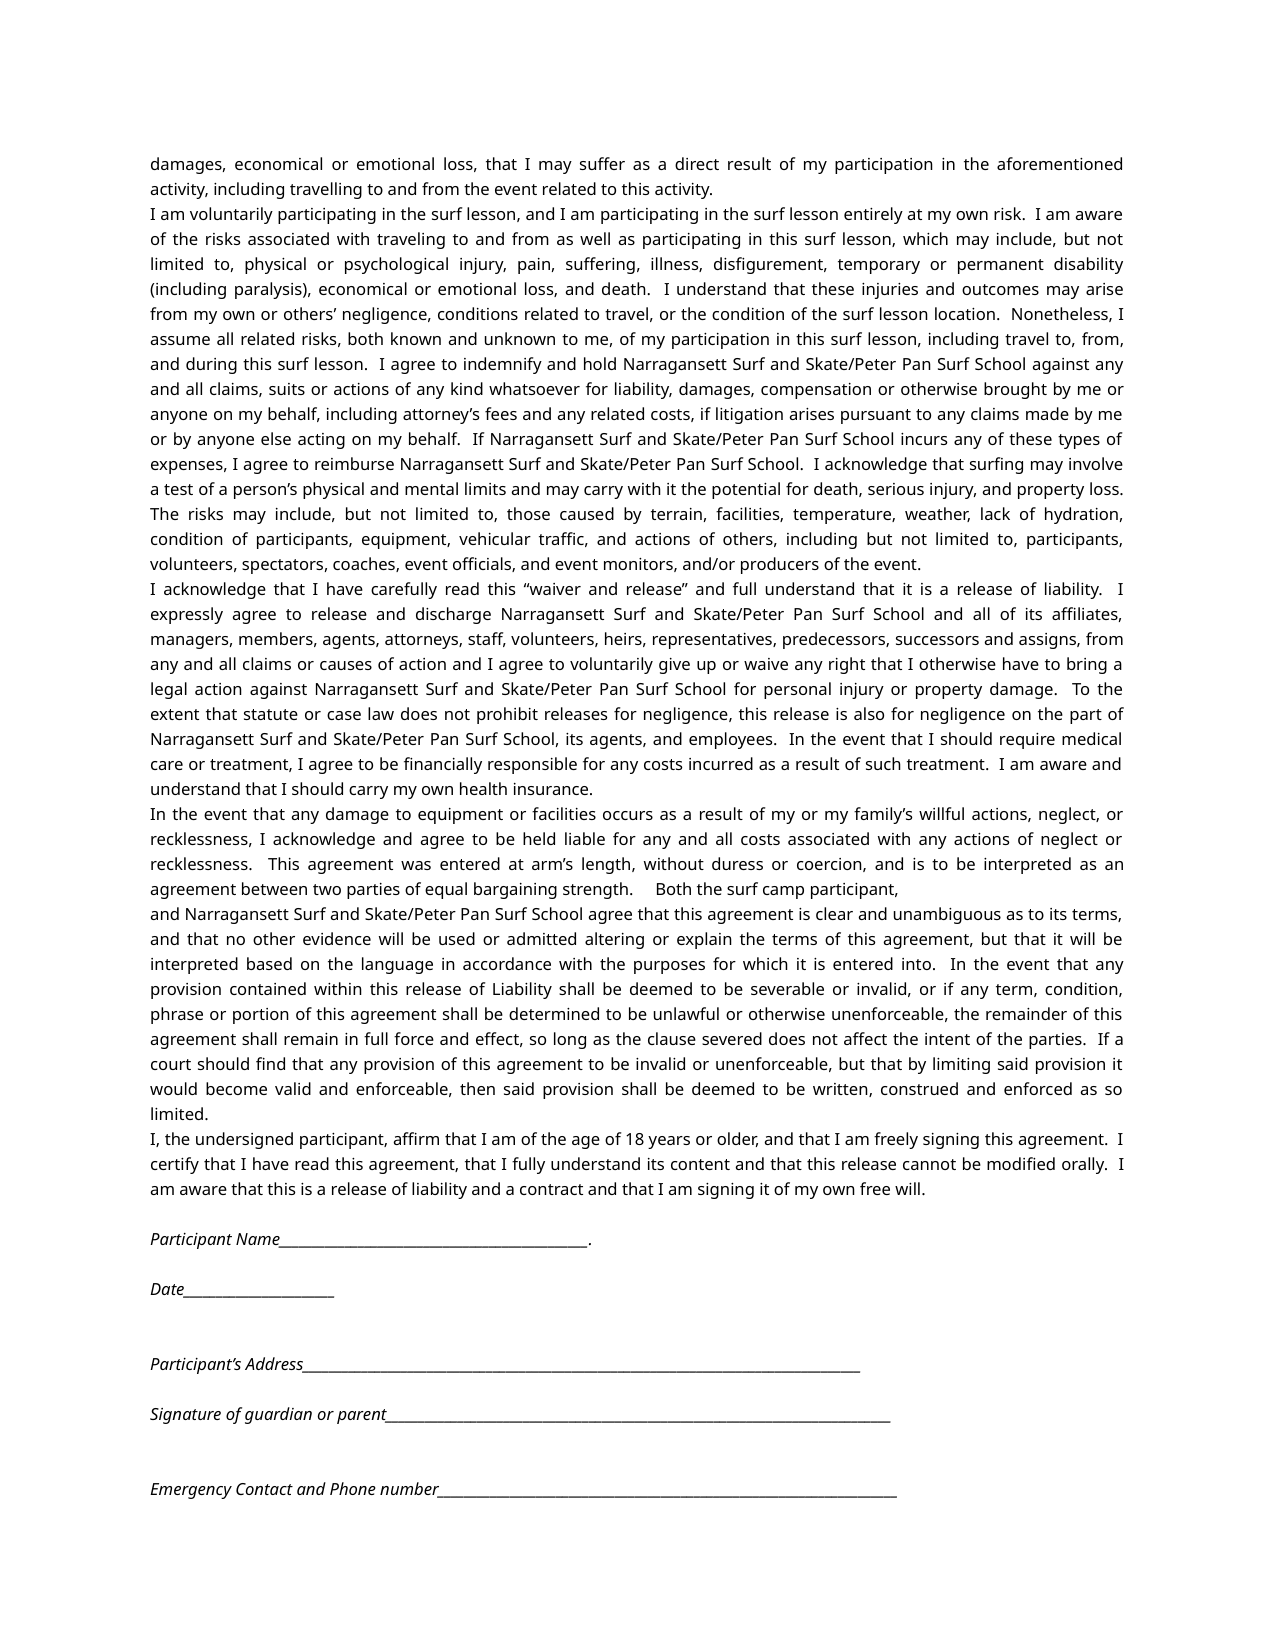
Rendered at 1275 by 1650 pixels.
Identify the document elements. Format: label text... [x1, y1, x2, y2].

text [150, 150, 1125, 200]
text Signature of guardian or parent_____________________________________________________________________________ [150, 1400, 1125, 1425]
text Participant Name_______________________________________________. [150, 1225, 1125, 1250]
text Participant’s Address_____________________________________________________________________________________ [150, 1350, 1125, 1375]
text In the event that any damage to equipment or facilities occurs as a result of my or my family’s willful actions, neglect, or recklessness, I acknowledge and agree to be held liable for any and all costs associated with any actions of neglect or recklessness. This agreement was entered at arm’s length, without duress or coercion, and is to be interpreted as an agreement between two parties of equal bargaining strength. Both the surf camp participant, [150, 800, 1125, 900]
text Date_______________________ [150, 1275, 1125, 1300]
text Emergency Contact and Phone number______________________________________________________________________ [150, 1475, 1125, 1500]
text I acknowledge that I have carefully read this “waiver and release” and full understand that it is a release of liability. I expressly agree to release and discharge Narragansett Surf and Skate/Peter Pan Surf School and all of its affiliates, managers, members, agents, attorneys, staff, volunteers, heirs, representatives, predecessors, successors and assigns, from any and all claims or causes of action and I agree to voluntarily give up or waive any right that I otherwise have to bring a legal action against Narragansett Surf and Skate/Peter Pan Surf School for personal injury or property damage. To the extent that statute or case law does not prohibit releases for negligence, this release is also for negligence on the part of Narragansett Surf and Skate/Peter Pan Surf School, its agents, and employees. In the event that I should require medical care or treatment, I agree to be financially responsible for any costs incurred as a result of such treatment. I am aware and understand that I should carry my own health insurance. [150, 575, 1125, 800]
text I am voluntarily participating in the surf lesson, and I am participating in the surf lesson entirely at my own risk. I am aware of the risks associated with traveling to and from as well as participating in this surf lesson, which may include, but not limited to, physical or psychological injury, pain, suffering, illness, disfigurement, temporary or permanent disability (including paralysis), economical or emotional loss, and death. I understand that these injuries and outcomes may arise from my own or others’ negligence, conditions related to travel, or the condition of the surf lesson location. Nonetheless, I assume all related risks, both known and unknown to me, of my participation in this surf lesson, including travel to, from, and during this surf lesson. I agree to indemnify and hold Narragansett Surf and Skate/Peter Pan Surf School against any and all claims, suits or actions of any kind whatsoever for liability, damages, compensation or otherwise brought by me or anyone on my behalf, including attorney’s fees and any related costs, if litigation arises pursuant to any claims made by me or by anyone else acting on my behalf. If Narragansett Surf and Skate/Peter Pan Surf School incurs any of these types of expenses, I agree to reimburse Narragansett Surf and Skate/Peter Pan Surf School. I acknowledge that surfing may involve a test of a person’s physical and mental limits and may carry with it the potential for death, serious injury, and property loss. The risks may include, but not limited to, those caused by terrain, facilities, temperature, weather, lack of hydration, condition of participants, equipment, vehicular traffic, and actions of others, including but not limited to, participants, volunteers, spectators, coaches, event officials, and event monitors, and/or producers of the event. [150, 200, 1125, 575]
text and Narragansett Surf and Skate/Peter Pan Surf School agree that this agreement is clear and unambiguous as to its terms, and that no other evidence will be used or admitted altering or explain the terms of this agreement, but that it will be interpreted based on the language in accordance with the purposes for which it is entered into. In the event that any provision contained within this release of Liability shall be deemed to be severable or invalid, or if any term, condition, phrase or portion of this agreement shall be determined to be unlawful or otherwise unenforceable, the remainder of this agreement shall remain in full force and effect, so long as the clause severed does not affect the intent of the parties. If a court should find that any provision of this agreement to be invalid or unenforceable, but that by limiting said provision it would become valid and enforceable, then said provision shall be deemed to be written, construed and enforced as so limited. [150, 900, 1125, 1125]
text I, the undersigned participant, affirm that I am of the age of 18 years or older, and that I am freely signing this agreement. I certify that I have read this agreement, that I fully understand its content and that this release cannot be modified orally. I am aware that this is a release of liability and a contract and that I am signing it of my own free will. [150, 1125, 1125, 1200]
